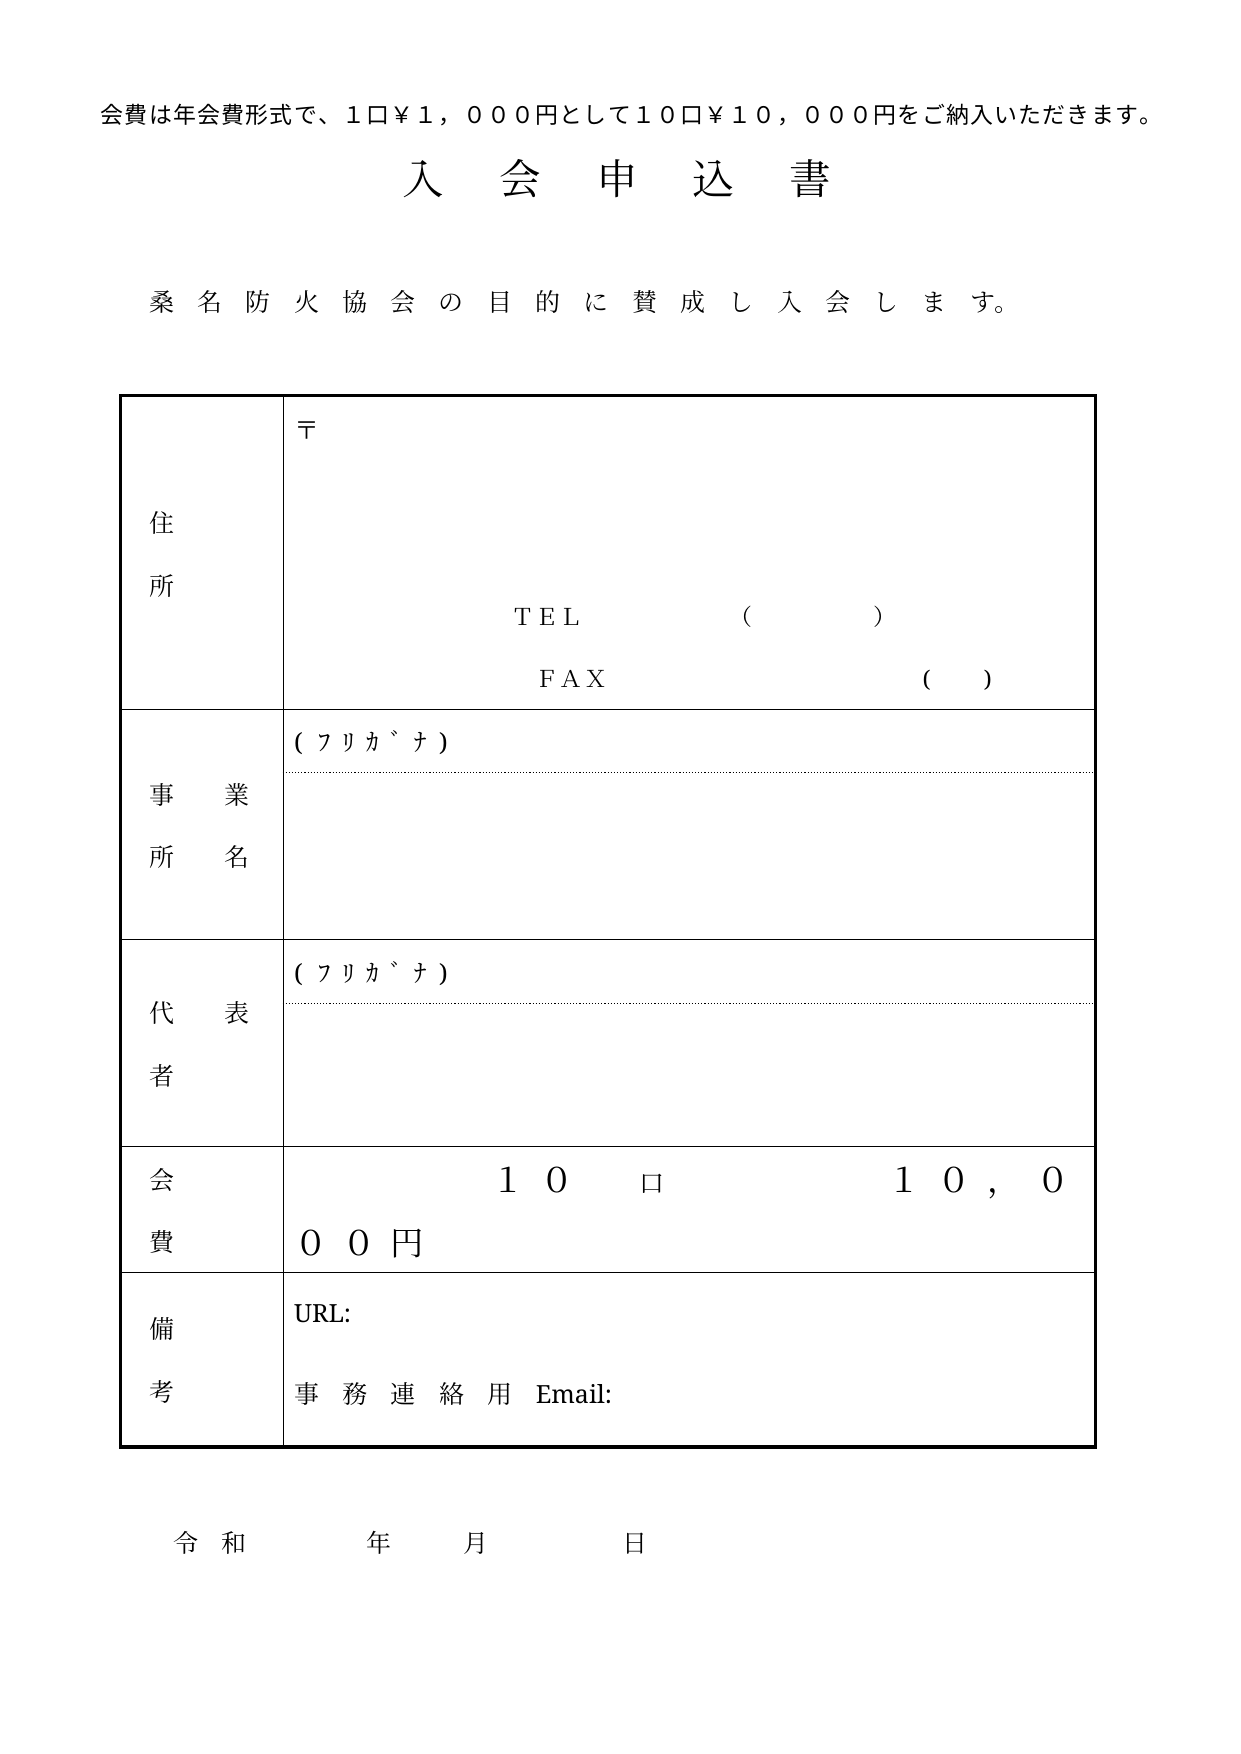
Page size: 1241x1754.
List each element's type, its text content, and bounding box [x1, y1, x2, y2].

table_cell (ﾌﾘｶﾞﾅ) [284, 710, 1094, 772]
text 令和 年月日 [76, 1511, 1067, 1573]
table_cell [284, 772, 1094, 939]
table_cell 事業所名 [122, 710, 283, 939]
text 入 会 申 込 書 [76, 145, 1164, 207]
table_cell (ﾌﾘｶﾞﾅ) [284, 940, 1094, 1003]
table_cell 会 費 [122, 1147, 283, 1272]
table_header 住 所 [122, 397, 283, 709]
table_cell １０ 口 １０，０００円 [284, 1147, 1094, 1272]
table_cell URL: 事務連絡用Email: [284, 1273, 1094, 1445]
table_cell 代表者 [122, 940, 283, 1146]
text 桑名防火協会の目的に賛成し入会します。 [76, 269, 1164, 332]
table_cell [284, 1003, 1094, 1146]
table_cell 備 考 [122, 1273, 283, 1445]
text 会費は年会費形式で、１口￥１，０００円として１０口￥１０，０００円をご納入いただきます。 [76, 83, 1164, 145]
table_header 〒 ＴＥＬ （ ） ＦＡＸ ( ) [284, 397, 1094, 709]
